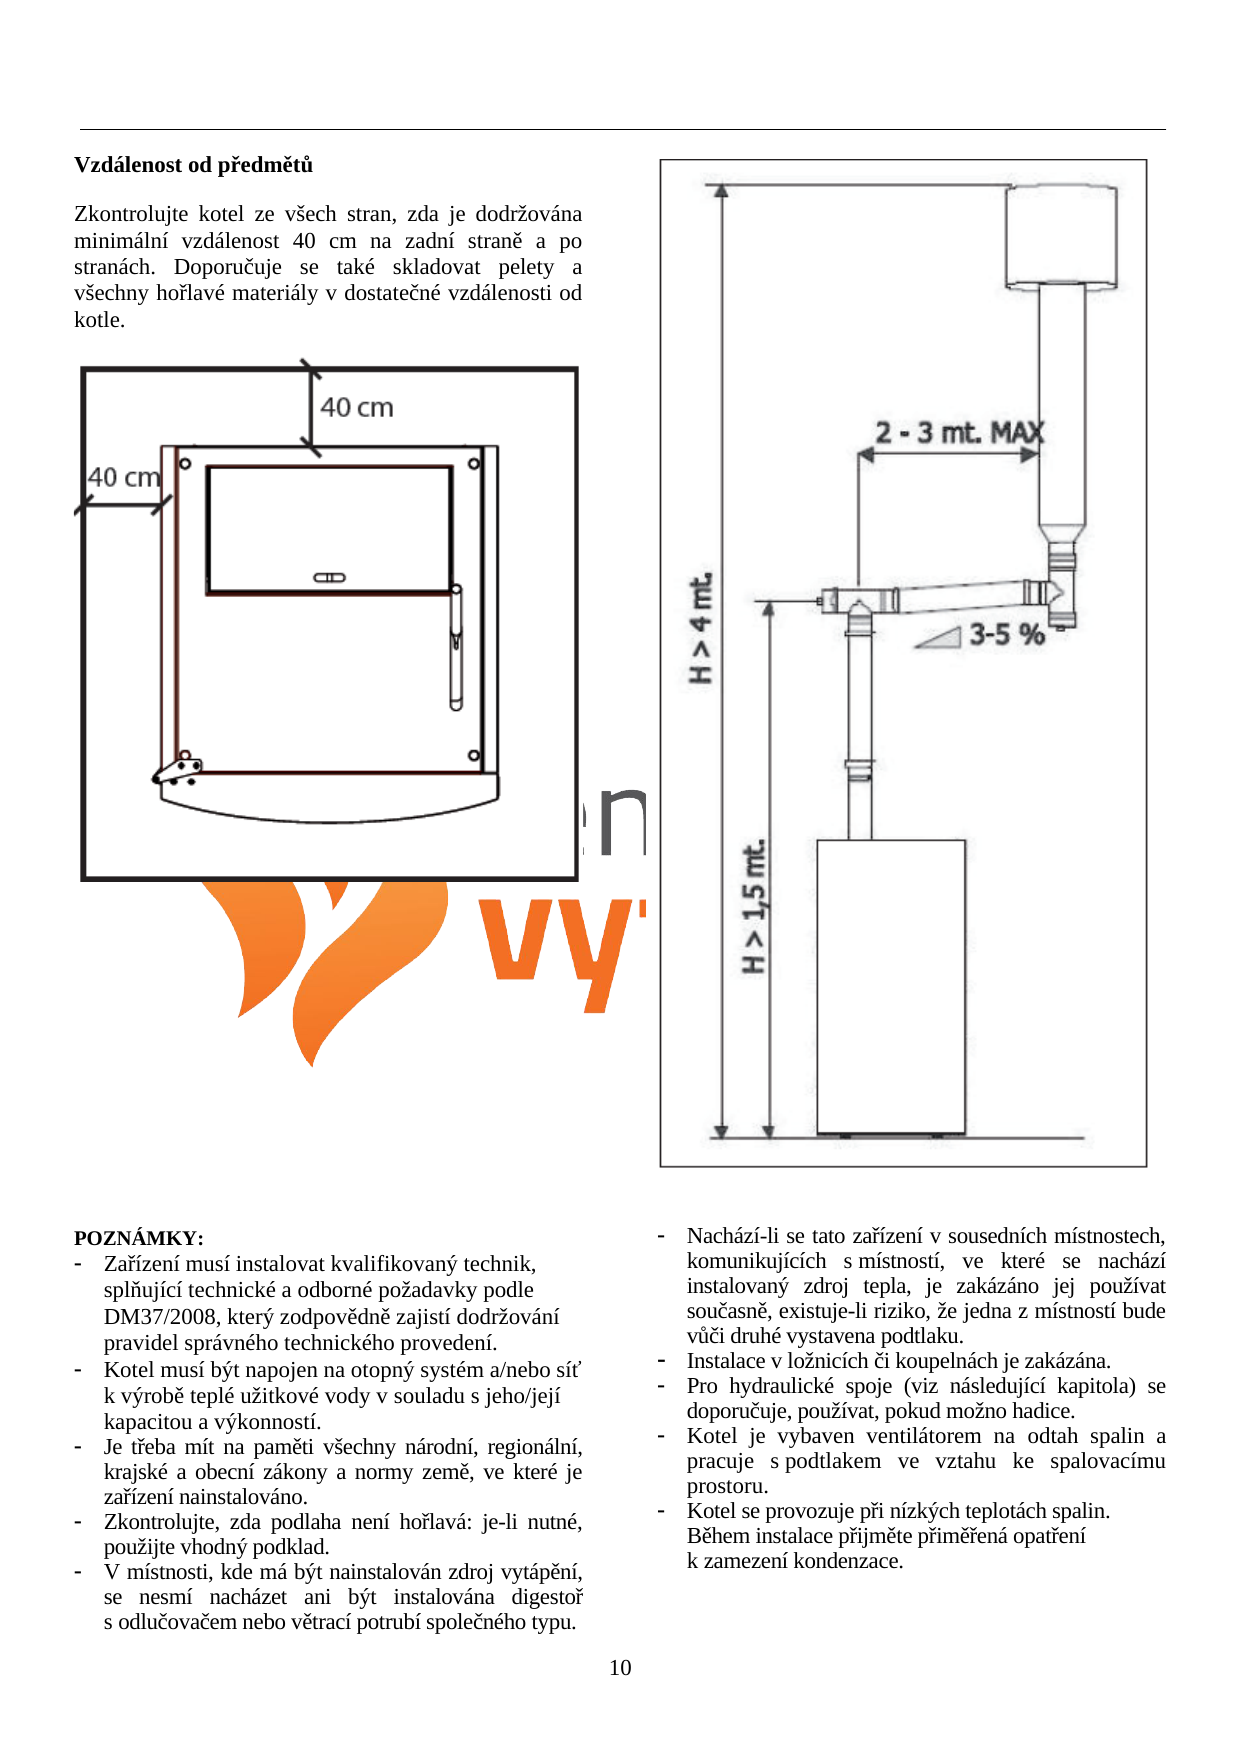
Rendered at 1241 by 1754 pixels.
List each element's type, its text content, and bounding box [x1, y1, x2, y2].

list Zkontrolujte, zda podlaha není hořlavá: je-li nutné, použijte vhodný podklad. [74, 1510, 583, 1560]
list Zařízení musí instalovat kvalifikovaný technik, splňující technické a odborné požadavky podle DM37/2008, který zodpovědně zajistí dodržování pravidel správného technického provedení. [74, 1250, 583, 1356]
list Kotel se provozuje při nízkých teplotách spalin. Během instalace přijměte přiměřená opatření k zamezení kondenzace. [657, 1498, 1166, 1573]
text Vzdálenost od předmětů [74, 153, 583, 177]
list Instalace v ložnicích či koupelnách je zakázána. [657, 1348, 1166, 1373]
list V místnosti, kde má být nainstalován zdroj vytápění, se nesmí nacházet ani být instalována digestoř s odlučovačem nebo větrací potrubí společného typu. [74, 1560, 583, 1635]
list Je třeba mít na paměti všechny národní, regionální, krajské a obecní zákony a normy země, ve které je zařízení nainstalováno. [74, 1435, 583, 1510]
text POZNÁMKY: [74, 1225, 583, 1250]
list Kotel musí být napojen na otopný systém a/nebo síť k výrobě teplé užitkové vody v souladu s jeho/její kapacitou a výkonností. [74, 1356, 583, 1435]
picture [150, 672, 646, 1082]
text Zkontrolujte kotel ze všech stran, zda je dodržována minimální vzdálenost 40 cm na zadní straně a po stranách. Doporučuje se také skladovat pelety a všechny hořlavé materiály v dostatečné vzdálenosti od kotle. [74, 200, 583, 332]
list Nachází-li se tato zařízení v sousedních místnostech, komunikujících s místností, ve které se nachází instalovaný zdroj tepla, je zakázáno jej používat současně, existuje-li riziko, že jedna z místností bude vůči druhé vystavena podtlaku. [657, 1223, 1166, 1348]
list Pro hydraulické spoje (viz následující kapitola) se doporučuje, používat, pokud možno hadice. [657, 1373, 1166, 1423]
list Kotel je vybaven ventilátorem na odtah spalin a pracuje s podtlakem ve vztahu ke spalovacímu prostoru. [657, 1423, 1166, 1498]
